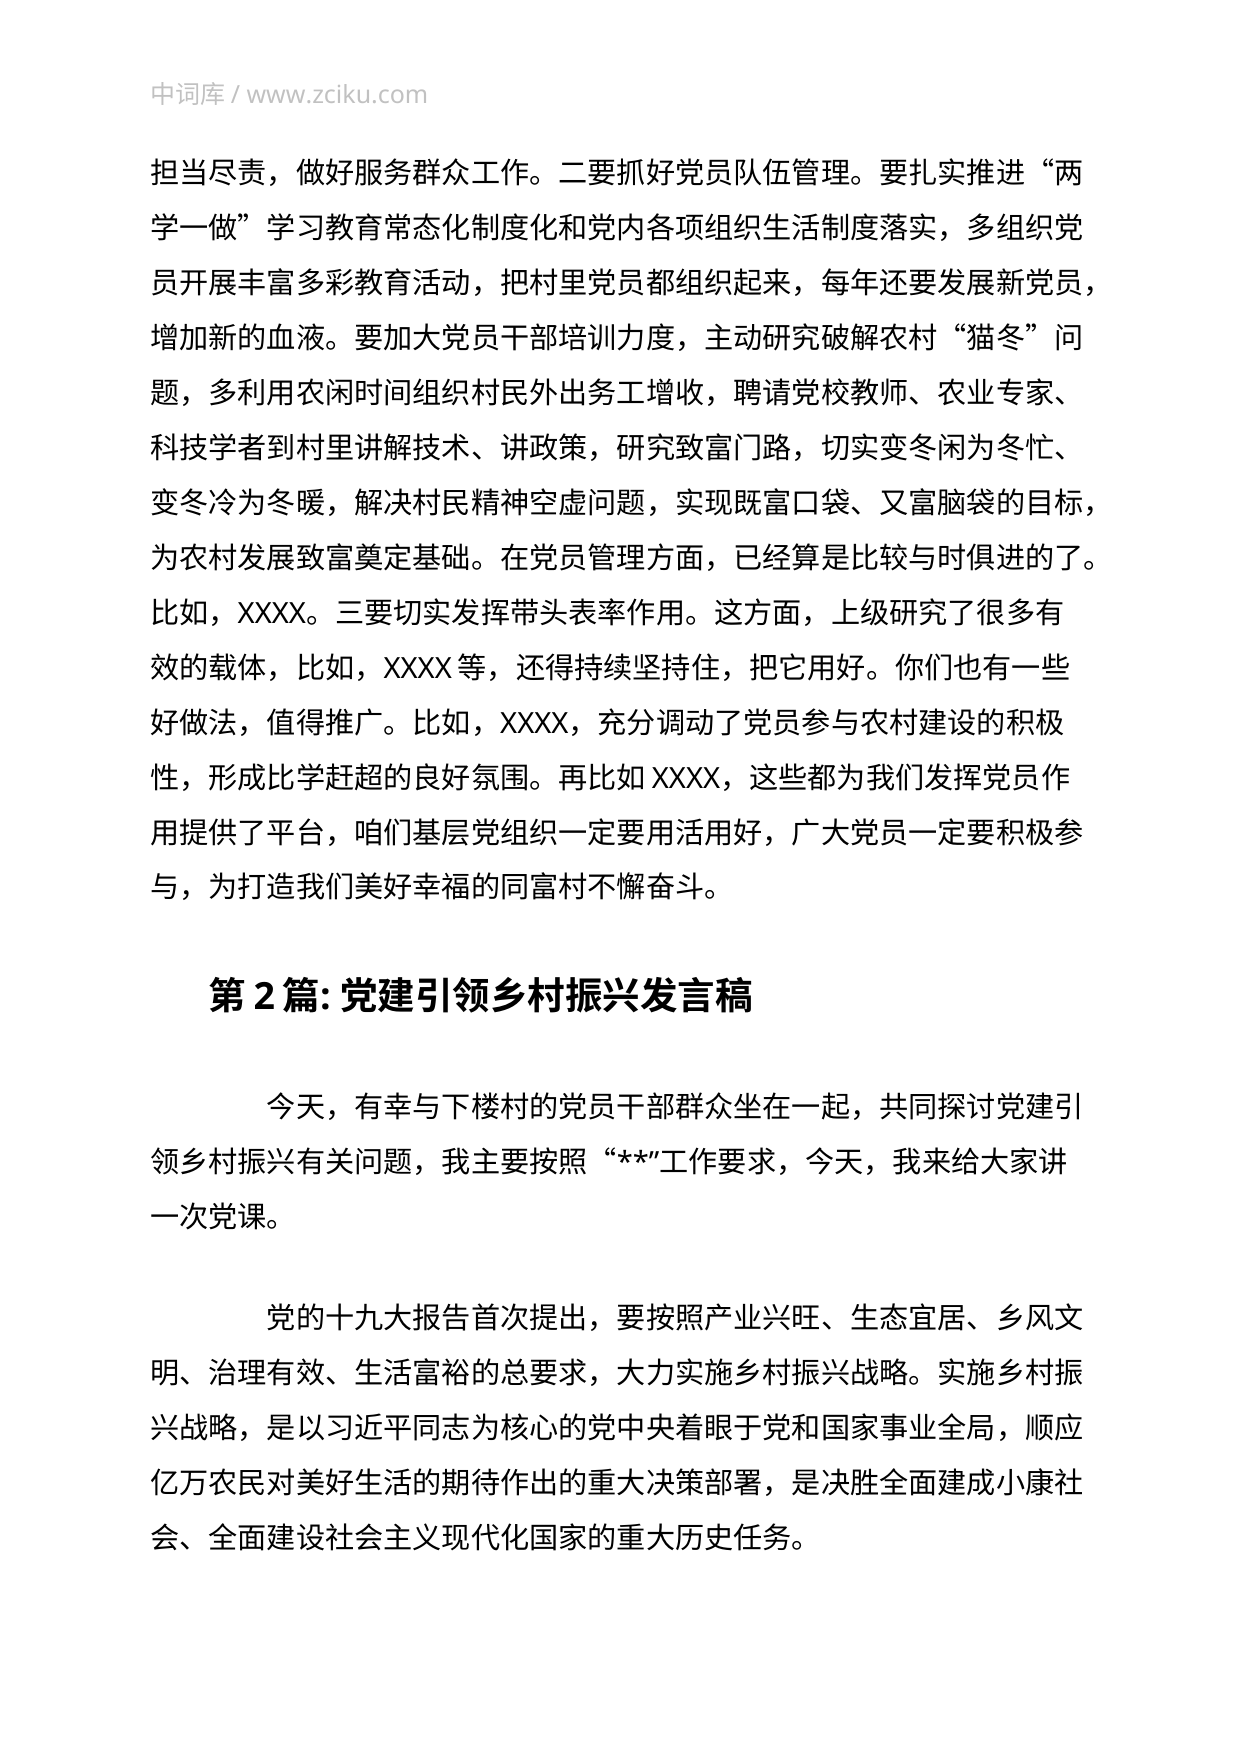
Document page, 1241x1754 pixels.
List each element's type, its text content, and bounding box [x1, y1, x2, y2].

text 党的十九大报告首次提出，要按照产业兴旺、生态宜居、乡风文明、治理有效、生活富裕的总要求，大力实施乡村振兴战略。实施乡村振兴战略，是以习近平同志为核心的党中央着眼于党和国家事业全局，顺应亿万农民对美好生活的期待作出的重大决策部署，是决胜全面建成小康社会、全面建设社会主义现代化国家的重大历史任务。 [150, 1295, 1090, 1557]
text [150, 150, 1090, 906]
text 第2篇: 党建引领乡村振兴发言稿 [150, 966, 1090, 1020]
text 今天，有幸与下楼村的党员干部群众坐在一起，共同探讨党建引领乡村振兴有关问题，我主要按照“**”工作要求，今天，我来给大家讲一次党课。 [150, 1083, 1090, 1236]
